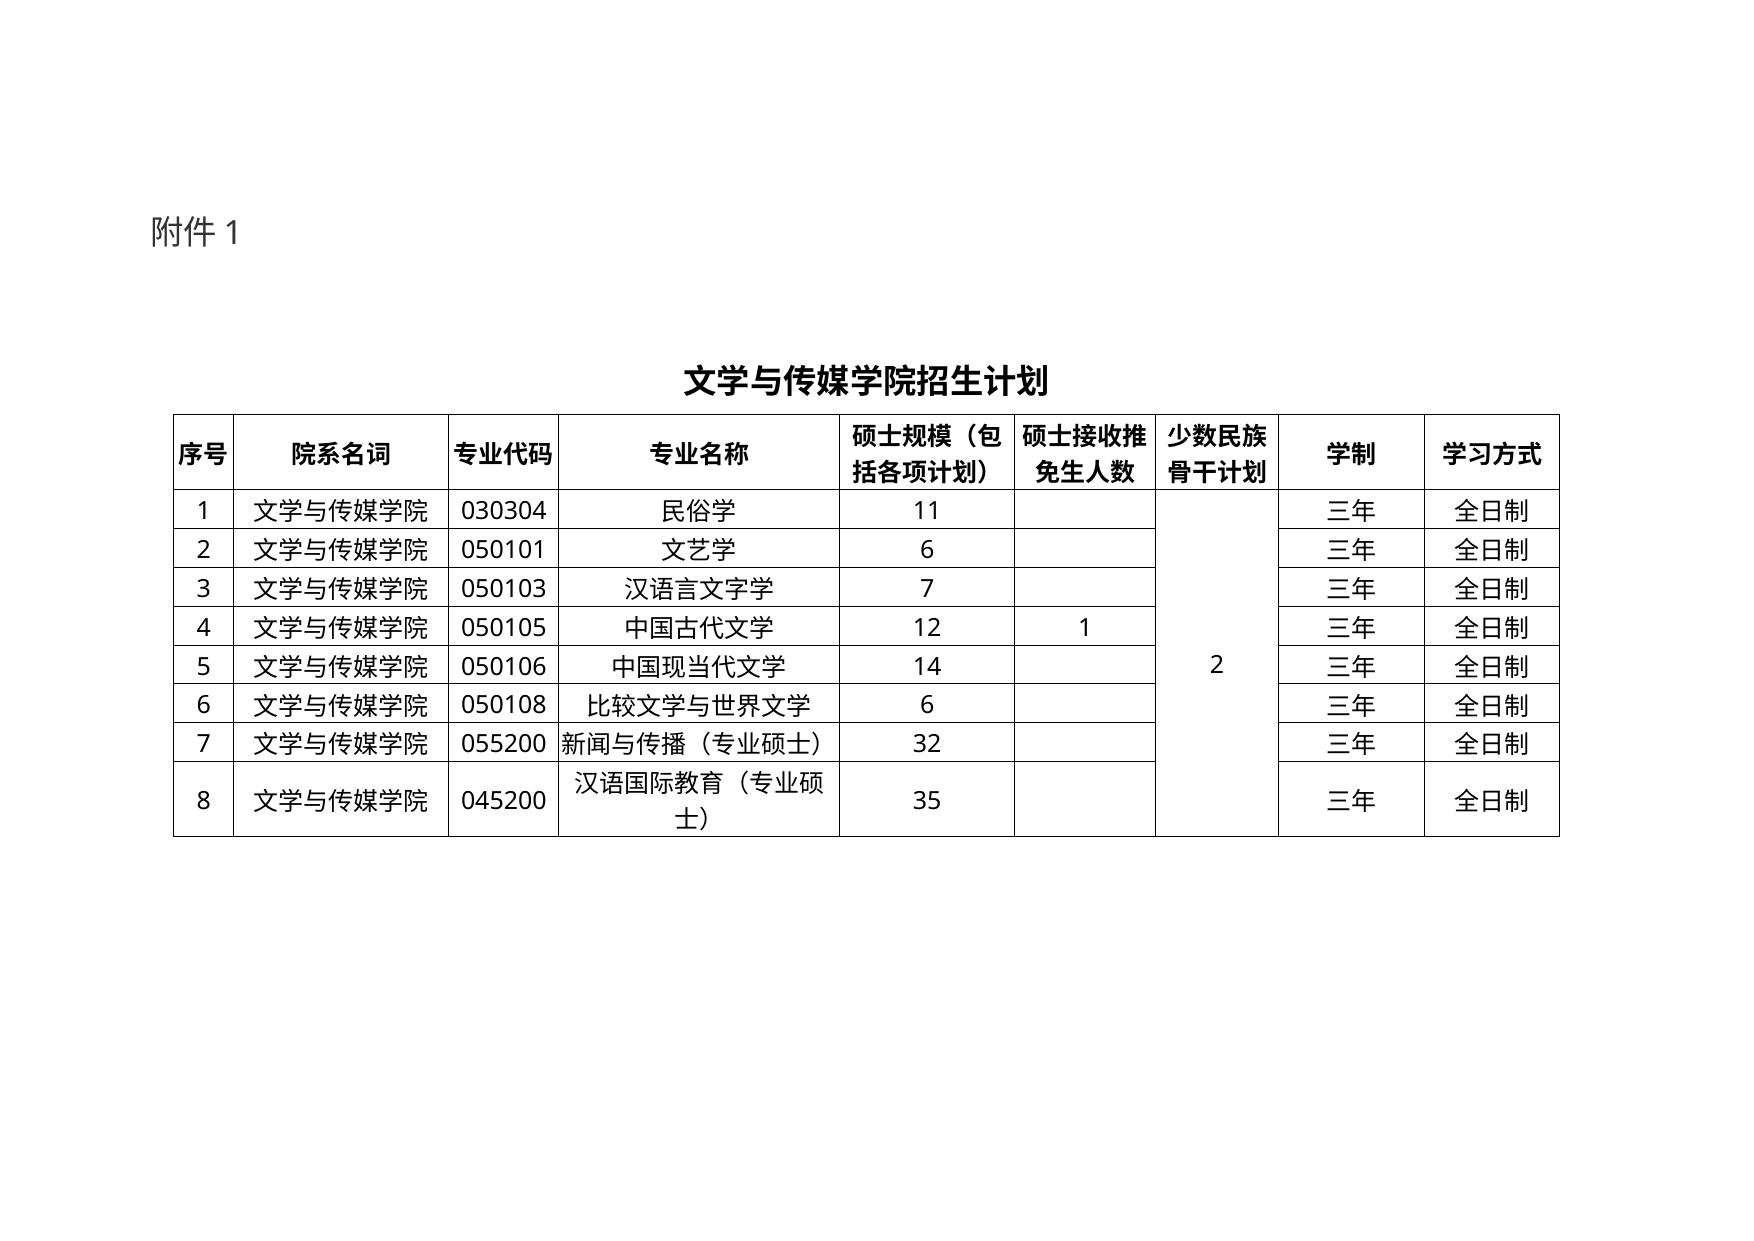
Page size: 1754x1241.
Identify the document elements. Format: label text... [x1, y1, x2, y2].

table_cell [1015, 568, 1155, 606]
table_cell 全日制 [1425, 529, 1559, 567]
table_cell [1015, 529, 1155, 567]
table_cell 全日制 [1425, 568, 1559, 606]
table_cell 7 [174, 723, 233, 761]
table_cell 新闻与传播（专业硕士） [559, 723, 839, 761]
table_cell 2 [1156, 490, 1278, 836]
table_cell 文学与传媒学院 [234, 490, 448, 528]
table_cell 030304 [449, 490, 558, 528]
table_cell 专业代码 [449, 415, 558, 489]
table_cell 三年 [1279, 607, 1424, 644]
table_cell 少数民族骨干计划 [1156, 415, 1278, 489]
table_cell 中国古代文学 [559, 607, 839, 644]
table_cell 3 [174, 568, 233, 606]
table_cell 32 [840, 723, 1014, 761]
table_cell 文学与传媒学院 [234, 646, 448, 683]
table_cell 050103 [449, 568, 558, 606]
table_cell 1 [174, 490, 233, 528]
table_cell 三年 [1279, 684, 1424, 722]
table_cell 050106 [449, 646, 558, 683]
table_cell 民俗学 [559, 490, 839, 528]
table_cell 汉语言文字学 [559, 568, 839, 606]
table_cell [1015, 762, 1155, 836]
table_cell 学习方式 [1425, 415, 1559, 489]
table_cell 全日制 [1425, 762, 1559, 836]
table_cell [1015, 490, 1155, 528]
table_cell 050105 [449, 607, 558, 644]
table_cell 8 [174, 762, 233, 836]
table_cell 文学与传媒学院 [234, 607, 448, 644]
table_cell 文学与传媒学院 [234, 684, 448, 722]
table_cell 35 [840, 762, 1014, 836]
table_cell 三年 [1279, 490, 1424, 528]
table_cell 专业名称 [559, 415, 839, 489]
table_cell 050101 [449, 529, 558, 567]
table_cell 三年 [1279, 723, 1424, 761]
table_cell 三年 [1279, 529, 1424, 567]
table_cell 14 [840, 646, 1014, 683]
table_cell 文学与传媒学院 [234, 762, 448, 836]
table_cell 045200 [449, 762, 558, 836]
table_cell 全日制 [1425, 607, 1559, 644]
table_cell 学制 [1279, 415, 1424, 489]
table_cell 三年 [1279, 646, 1424, 683]
table_cell 7 [840, 568, 1014, 606]
table_cell 中国现当代文学 [559, 646, 839, 683]
table_cell 2 [174, 529, 233, 567]
table_cell 12 [840, 607, 1014, 644]
table_cell 硕士接收推免生人数 [1015, 415, 1155, 489]
table_cell 三年 [1279, 568, 1424, 606]
table_cell 文艺学 [559, 529, 839, 567]
table_cell 汉语国际教育（专业硕士） [559, 762, 839, 836]
table_cell 文学与传媒学院 [234, 529, 448, 567]
table_cell 6 [840, 529, 1014, 567]
table_cell 全日制 [1425, 723, 1559, 761]
table_cell 文学与传媒学院 [234, 568, 448, 606]
table_cell 硕士规模（包括各项计划） [840, 415, 1014, 489]
table_cell 6 [840, 684, 1014, 722]
table_cell 055200 [449, 723, 558, 761]
text 附件1 [150, 198, 1604, 263]
table_cell 1 [1015, 607, 1155, 644]
table_cell 11 [840, 490, 1014, 528]
table_cell 文学与传媒学院 [234, 723, 448, 761]
table_cell 5 [174, 646, 233, 683]
table_cell [1015, 684, 1155, 722]
table_cell [1015, 646, 1155, 683]
table_cell 比较文学与世界文学 [559, 684, 839, 722]
table_cell 全日制 [1425, 490, 1559, 528]
table_cell 院系名词 [234, 415, 448, 489]
table_cell 全日制 [1425, 646, 1559, 683]
table_cell 4 [174, 607, 233, 644]
table_cell 序号 [174, 415, 233, 489]
table_header 文学与传媒学院招生计划 [173, 343, 1560, 414]
table_cell 三年 [1279, 762, 1424, 836]
table_cell [1015, 723, 1155, 761]
table_cell 050108 [449, 684, 558, 722]
table_cell 全日制 [1425, 684, 1559, 722]
table_cell 6 [174, 684, 233, 722]
